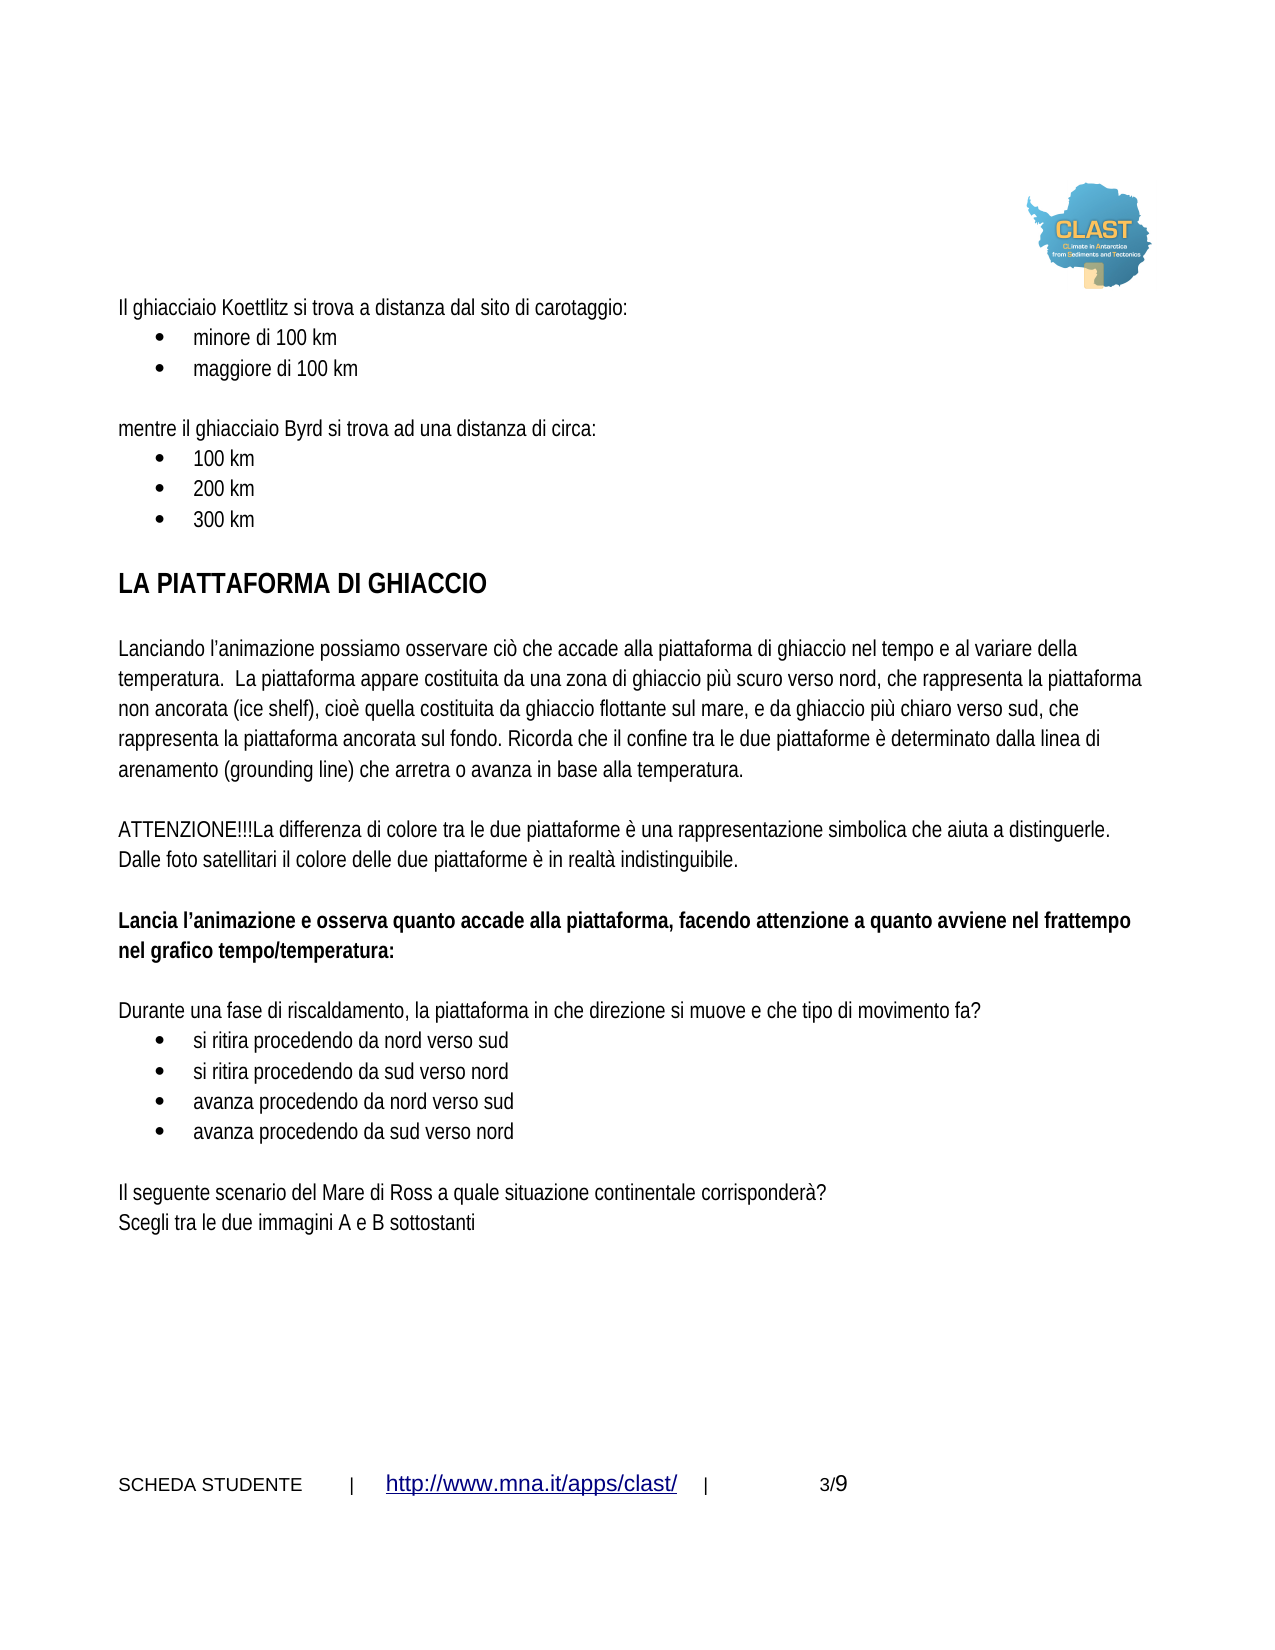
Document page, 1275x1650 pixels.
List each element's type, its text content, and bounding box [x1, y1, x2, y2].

text Scegli tra le due immagini A e B sottostanti [118, 1209, 1157, 1235]
list minore di 100 km [156, 324, 1157, 351]
picture [1023, 180, 1157, 210]
text Il seguente scenario del Mare di Ross a quale situazione continentale corrisponderà? [118, 1178, 1157, 1205]
text LA PIATTAFORMA DI GHIACCIO [118, 566, 1157, 599]
list avanza procedendo da nord verso sud [156, 1088, 1157, 1114]
list 300 km [156, 506, 1157, 532]
list 200 km [156, 475, 1157, 502]
text Lanciando l’animazione possiamo osservare ciò che accade alla piattaforma di ghiaccio nel tempo e al variare della temperatura. La piattaforma appare costituita da una zona di ghiaccio più scuro verso nord, che rappresenta la piattaforma non ancorata (ice shelf), cioè quella costituita da ghiaccio flottante sul mare, e da ghiaccio più chiaro verso sud, che rappresenta la piattaforma ancorata sul fondo. Ricorda che il confine tra le due piattaforme è determinato dalla linea di arenamento (grounding line) che arretra o avanza in base alla temperatura. [118, 635, 1157, 782]
list si ritira procedendo da sud verso nord [156, 1058, 1157, 1084]
text ATTENZIONE!!!La differenza di colore tra le due piattaforme è una rappresentazione simbolica che aiuta a distinguerle. Dalle foto satellitari il colore delle due piattaforme è in realtà indistinguibile. [118, 816, 1157, 872]
text Il ghiacciaio Koettlitz si trova a distanza dal sito di carotaggio: [118, 210, 1157, 321]
list si ritira procedendo da nord verso sud [156, 1027, 1157, 1054]
list maggiore di 100 km [156, 354, 1157, 381]
text Durante una fase di riscaldamento, la piattaforma in che direzione si muove e che tipo di movimento fa? [118, 997, 1157, 1023]
list 100 km [156, 445, 1157, 472]
text mentre il ghiacciaio Byrd si trova ad una distanza di circa: [118, 415, 1157, 441]
list avanza procedendo da sud verso nord [156, 1118, 1157, 1144]
text Lancia l’animazione e osserva quanto accade alla piattaforma, facendo attenzione a quanto avviene nel frattempo nel grafico tempo/temperatura: [118, 907, 1157, 963]
